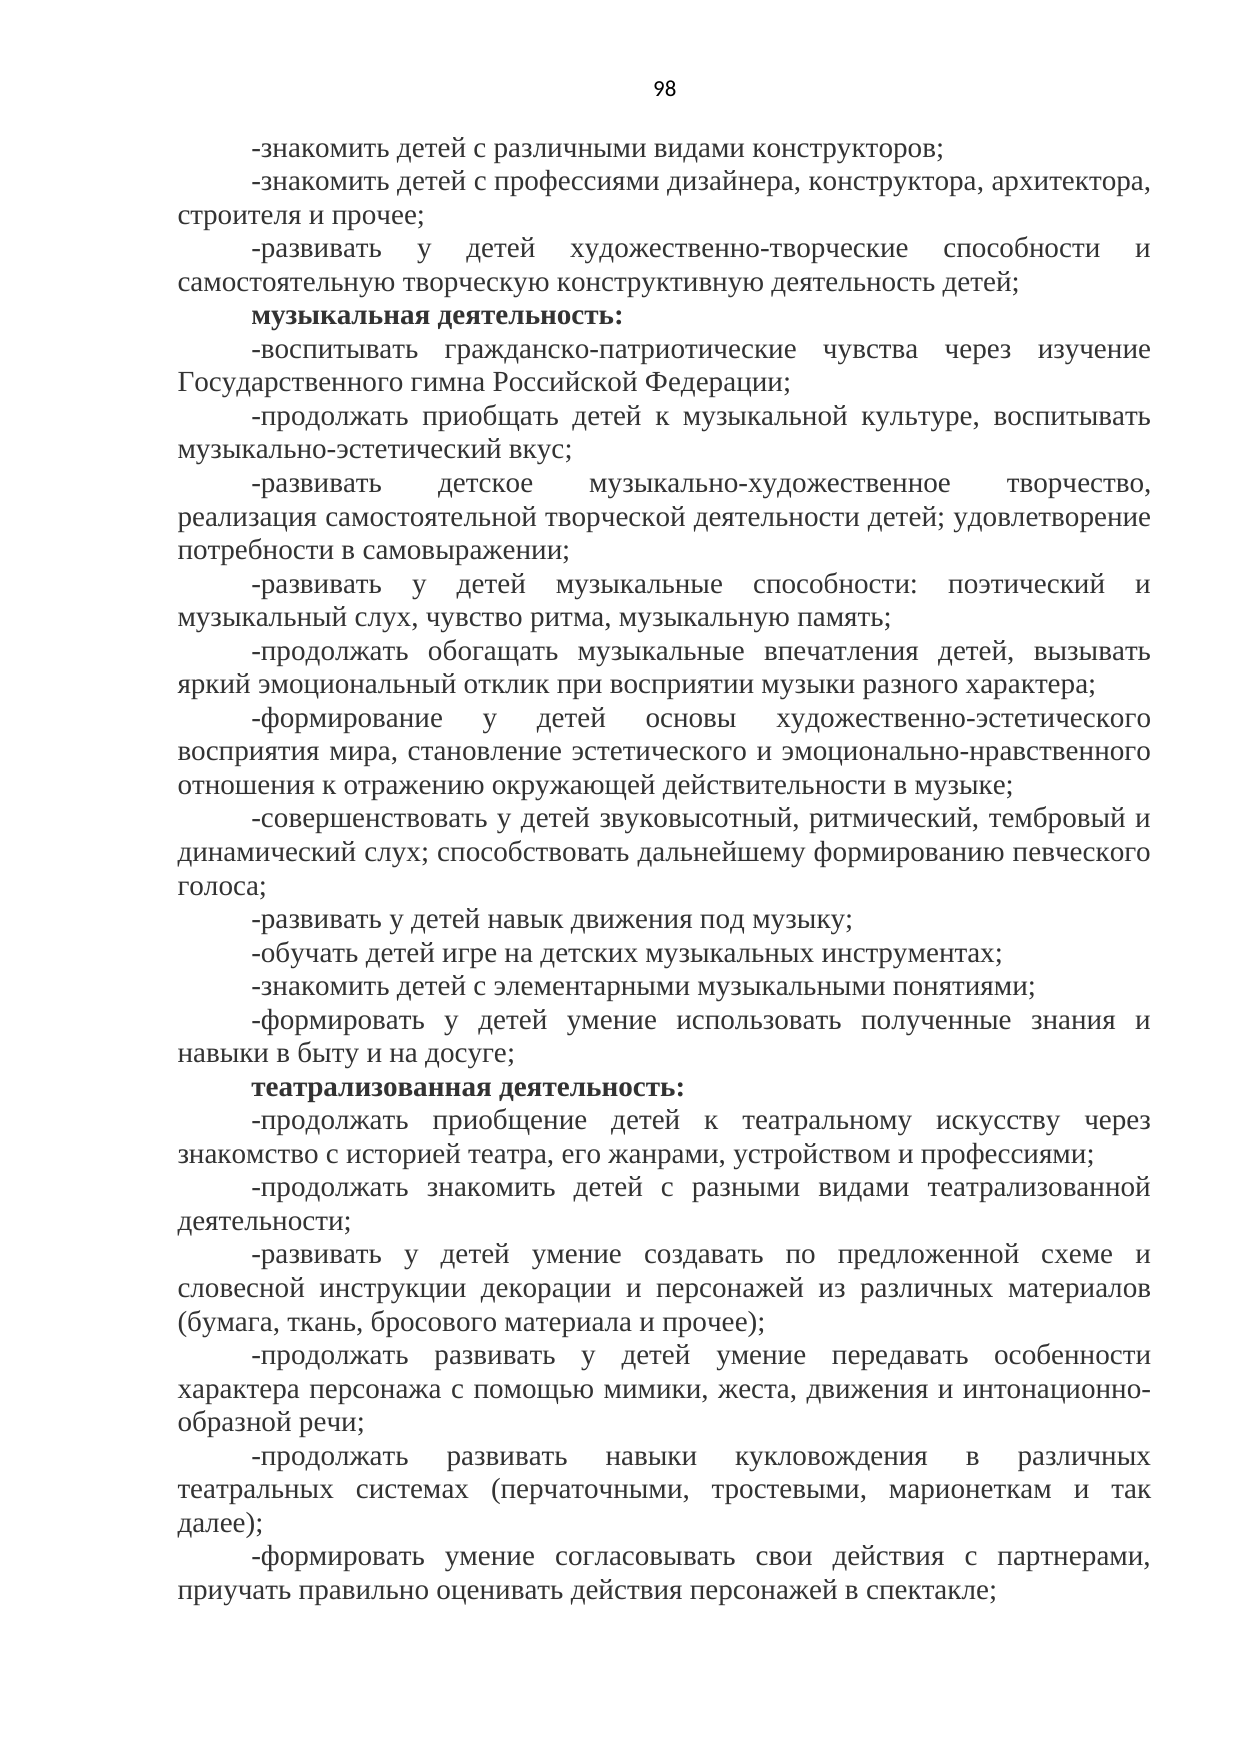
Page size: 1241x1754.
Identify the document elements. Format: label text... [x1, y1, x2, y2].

text -продолжать знакомить детей с разными видами театрализованной деятельности; [177, 1169, 1152, 1237]
text -развивать у детей музыкальные способности: поэтический и музыкальный слух, чувство ритма, музыкальную память; [177, 566, 1152, 633]
text -формирование у детей основы художественно-эстетического восприятия мира, становление эстетического и эмоционально-нравственного отношения к отражению окружающей действительности в музыке; [177, 700, 1152, 801]
text -формировать у детей умение использовать полученные знания и навыки в быту и на досуге; [177, 1002, 1152, 1069]
text музыкальная деятельность: [177, 297, 1152, 331]
text -продолжать развивать у детей умение передавать особенности характера персонажа с помощью мимики, жеста, движения и интонационно-образной речи; [177, 1337, 1152, 1438]
text -совершенствовать у детей звуковысотный, ритмический, тембровый и динамический слух; способствовать дальнейшему формированию певческого голоса; [177, 801, 1152, 901]
text -знакомить детей с различными видами конструкторов; [177, 130, 1152, 163]
text -развивать у детей умение создавать по предложенной схеме и словесной инструкции декорации и персонажей из различных материалов (бумага, ткань, бросового материала и прочее); [177, 1237, 1152, 1337]
text -продолжать приобщать детей к музыкальной культуре, воспитывать музыкально-эстетический вкус; [177, 398, 1152, 465]
text -знакомить детей с профессиями дизайнера, конструктора, архитектора, строителя и прочее; [177, 163, 1152, 230]
text -продолжать обогащать музыкальные впечатления детей, вызывать яркий эмоциональный отклик при восприятии музыки разного характера; [177, 633, 1152, 700]
text -обучать детей игре на детских музыкальных инструментах; [177, 935, 1152, 968]
text -развивать детское музыкально-художественное творчество, реализация самостоятельной творческой деятельности детей; удовлетворение потребности в самовыражении; [177, 465, 1152, 566]
text -развивать у детей навык движения под музыку; [177, 901, 1152, 935]
text -продолжать развивать навыки кукловождения в различных театральных системах (перчаточными, тростевыми, марионеткам и так далее); [177, 1438, 1152, 1538]
text -знакомить детей с элементарными музыкальными понятиями; [177, 968, 1152, 1002]
text -воспитывать гражданско-патриотические чувства через изучение Государственного гимна Российской Федерации; [177, 331, 1152, 398]
text -формировать умение согласовывать свои действия с партнерами, приучать правильно оценивать действия персонажей в спектакле; [177, 1538, 1152, 1606]
text театрализованная деятельность: [177, 1069, 1152, 1102]
text -развивать у детей художественно-творческие способности и самостоятельную творческую конструктивную деятельность детей; [177, 230, 1152, 297]
text -продолжать приобщение детей к театральному искусству через знакомство с историей театра, его жанрами, устройством и профессиями; [177, 1102, 1152, 1169]
